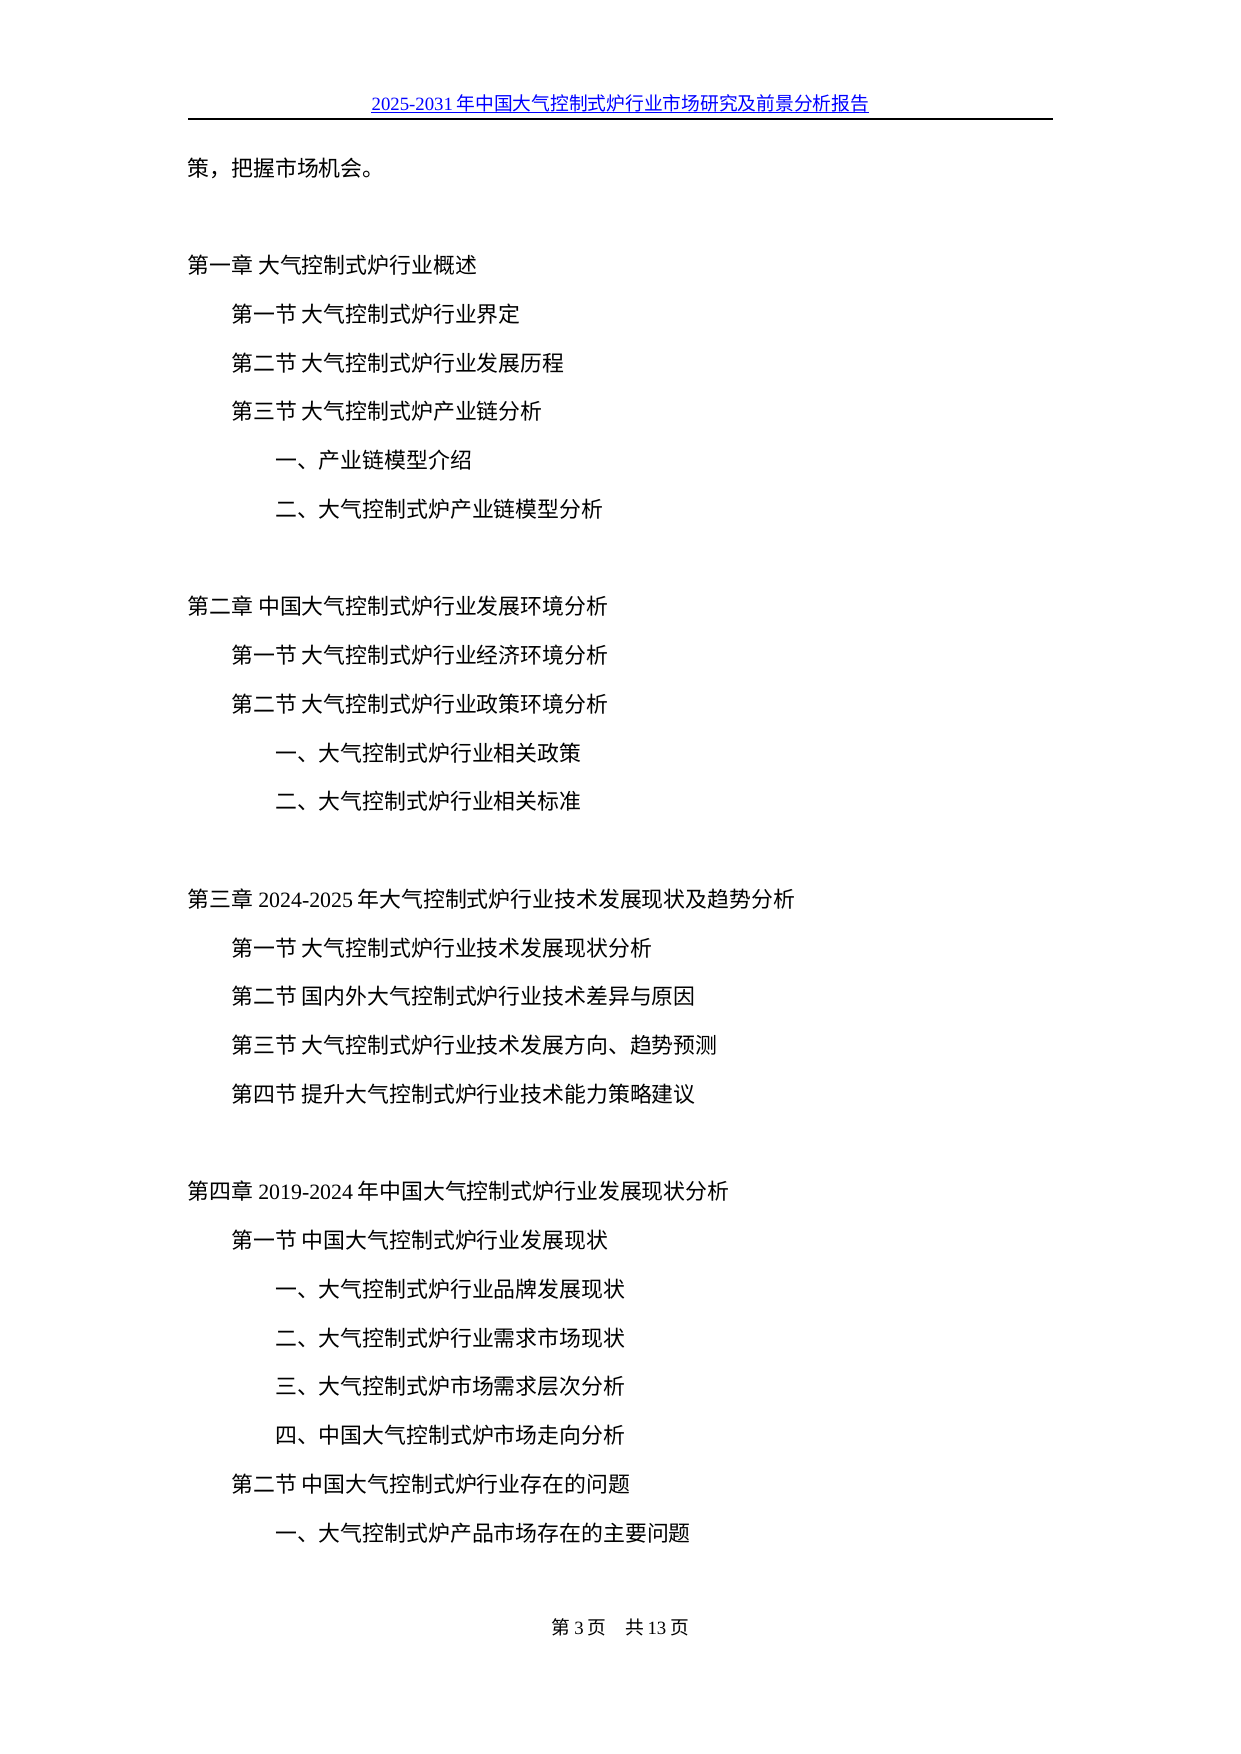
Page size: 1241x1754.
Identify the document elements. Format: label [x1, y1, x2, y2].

text [187, 150, 1053, 1548]
